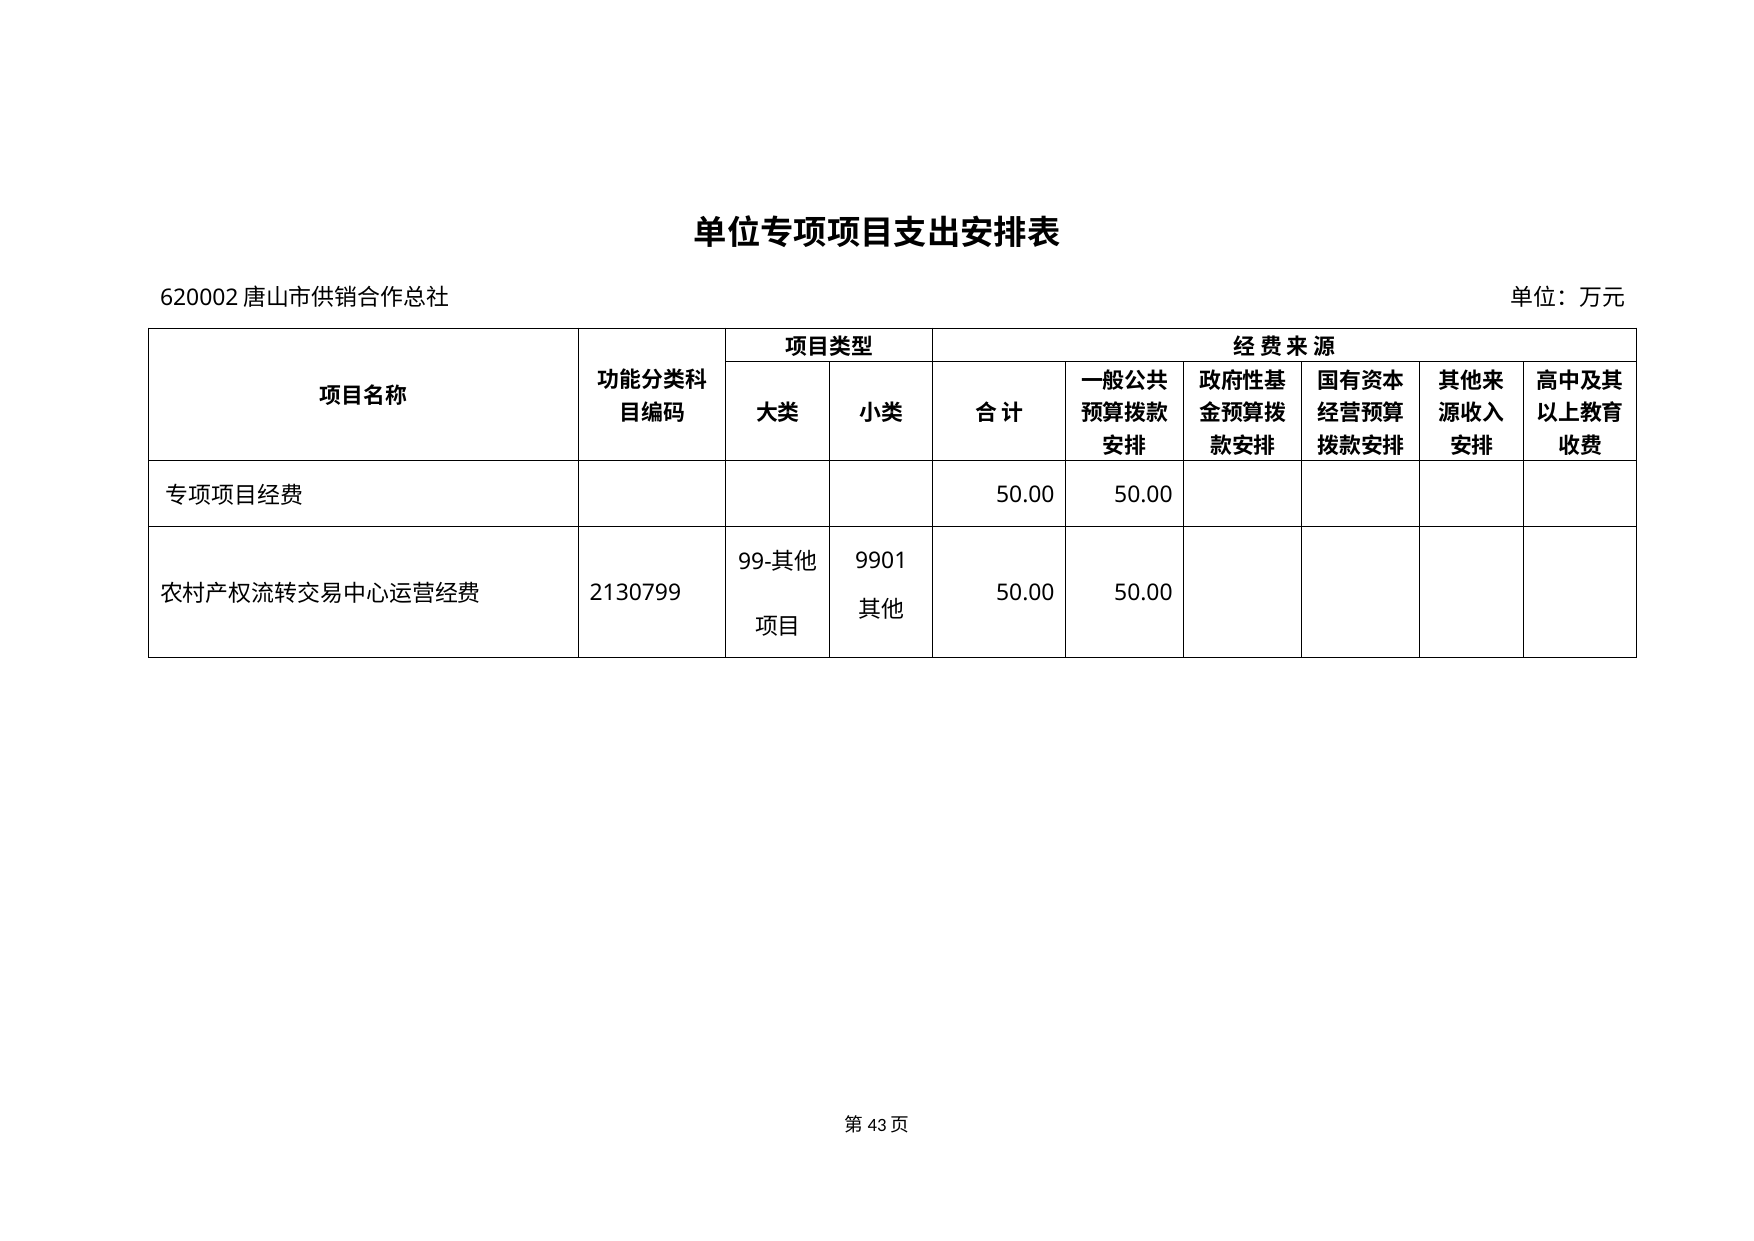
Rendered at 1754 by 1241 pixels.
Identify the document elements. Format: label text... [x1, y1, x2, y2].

table_cell 政府性基金预算拨款安排 [1184, 362, 1301, 460]
table_cell 功能分类科目编码 [579, 329, 725, 460]
table_cell 50.00 [933, 527, 1065, 657]
table_cell [830, 461, 932, 526]
table_cell 50.00 [1066, 527, 1183, 657]
table_cell 50.00 [1066, 461, 1183, 526]
table_cell 大类 [726, 362, 829, 460]
table_cell 50.00 [933, 461, 1065, 526]
table_cell [1302, 461, 1419, 526]
table_cell 高中及其以上教育收费 [1524, 362, 1636, 460]
table_cell 99-其他项目 [726, 527, 829, 657]
table_cell [1420, 461, 1523, 526]
table_cell [1302, 527, 1419, 657]
table_cell 9901 其他 [830, 527, 932, 657]
table_cell [726, 461, 829, 526]
table_cell 项目名称 [149, 329, 578, 460]
table_cell [1420, 527, 1523, 657]
table_cell 2130799 [579, 527, 725, 657]
table_cell [1524, 461, 1636, 526]
text 单位专项项目支出安排表 [150, 198, 1604, 263]
table_cell [1524, 527, 1636, 657]
table_header 单位：万元 [1339, 263, 1636, 328]
table_cell 专项项目经费 [149, 461, 578, 526]
table_cell 国有资本经营预算拨款安排 [1302, 362, 1419, 460]
table_cell [579, 461, 725, 526]
table_cell 经 费 来 源 [933, 329, 1636, 361]
table_cell [1184, 527, 1301, 657]
table_cell 小类 [830, 362, 932, 460]
table_cell 项目类型 [726, 329, 932, 361]
table_cell 其他来源收入安排 [1420, 362, 1523, 460]
table_cell [1184, 461, 1301, 526]
table_header 620002唐山市供销合作总社 [149, 263, 1338, 328]
table_cell 农村产权流转交易中心运营经费 [149, 527, 578, 657]
table_cell 合 计 [933, 362, 1065, 460]
table_cell 一般公共预算拨款安排 [1066, 362, 1183, 460]
